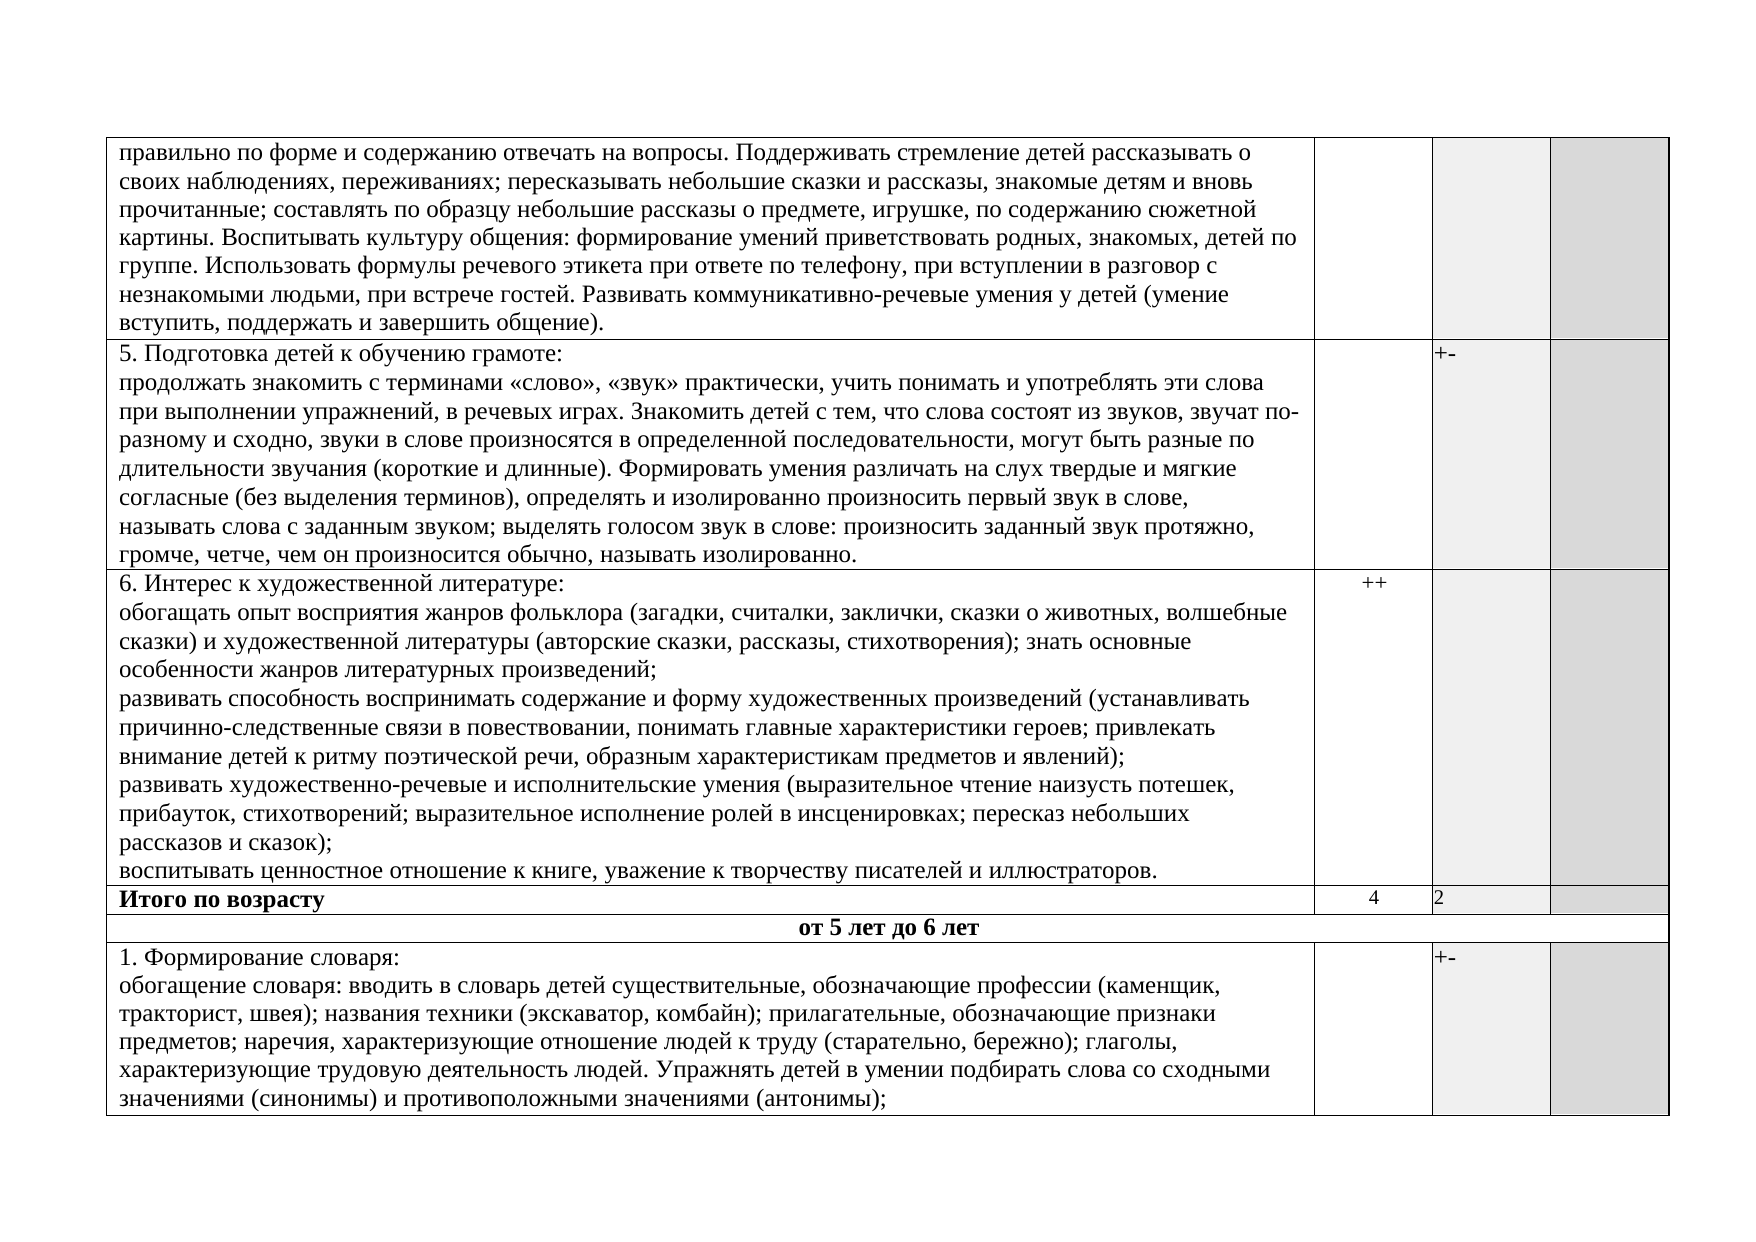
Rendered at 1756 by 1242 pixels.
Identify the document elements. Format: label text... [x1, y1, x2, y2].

table_cell 1. Формирование словаря: обогащение словаря: вводить в словарь детей существительные, обозначающие профессии (каменщик, тракторист, швея); названия техники (экскаватор, комбайн); прилагательные, обозначающие признаки предметов; наречия, характеризующие отношение людей к труду (старательно, бережно); глаголы, характеризующие трудовую деятельность людей. Упражнять детей в умении подбирать слова со сходными значениями (синонимы) и противоположными значениями (антонимы); [107, 943, 1314, 1114]
table_cell ++ [1315, 570, 1432, 885]
table_cell [1433, 570, 1550, 885]
table_cell [1315, 340, 1432, 568]
table_header правильно по форме и содержанию отвечать на вопросы. Поддерживать стремление детей рассказывать о своих наблюдениях, переживаниях; пересказывать небольшие сказки и рассказы, знакомые детям и вновь прочитанные; составлять по образцу небольшие рассказы о предмете, игрушке, по содержанию сюжетной картины. Воспитывать культуру общения: формирование умений приветствовать родных, знакомых, детей по группе. Использовать формулы речевого этикета при ответе по телефону, при вступлении в разговор с незнакомыми людьми, при встрече гостей. Развивать коммуникативно-речевые умения у детей (умение вступить, поддержать и завершить общение). [107, 138, 1314, 338]
table_cell [1551, 340, 1668, 568]
table_cell 4 [1315, 886, 1432, 913]
table_cell [1551, 943, 1668, 1114]
table_header [1551, 138, 1668, 338]
table_cell 5. Подготовка детей к обучению грамоте: продолжать знакомить с терминами «слово», «звук» практически, учить понимать и употреблять эти слова при выполнении упражнений, в речевых играх. Знакомить детей с тем, что слова состоят из звуков, звучат по- разному и сходно, звуки в слове произносятся в определенной последовательности, могут быть разные по длительности звучания (короткие и длинные). Формировать умения различать на слух твердые и мягкие согласные (без выделения терминов), определять и изолированно произносить первый звук в слове, называть слова с заданным звуком; выделять голосом звук в слове: произносить заданный звук протяжно, громче, четче, чем он произносится обычно, называть изолированно. [107, 340, 1314, 568]
table_header [1315, 138, 1432, 338]
table_cell Итого по возрасту [107, 886, 1314, 913]
table_cell [1551, 886, 1668, 913]
table_cell [1315, 943, 1432, 1114]
table_cell 6. Интерес к художественной литературе: обогащать опыт восприятия жанров фольклора (загадки, считалки, заклички, сказки о животных, волшебные сказки) и художественной литературы (авторские сказки, рассказы, стихотворения); знать основные особенности жанров литературных произведений; развивать способность воспринимать содержание и форму художественных произведений (устанавливать причинно-следственные связи в повествовании, понимать главные характеристики героев; привлекать внимание детей к ритму поэтической речи, образным характеристикам предметов и явлений); развивать художественно-речевые и исполнительские умения (выразительное чтение наизусть потешек, прибауток, стихотворений; выразительное исполнение ролей в инсценировках; пересказ небольших рассказов и сказок); воспитывать ценностное отношение к книге, уважение к творчеству писателей и иллюстраторов. [107, 570, 1314, 885]
table_cell [1551, 570, 1668, 885]
table_cell +- [1433, 943, 1550, 1114]
table_cell от 5 лет до 6 лет [107, 915, 1668, 942]
table_cell 2 [1433, 886, 1550, 913]
table_header [1433, 138, 1550, 338]
table_cell +- [1433, 340, 1550, 568]
